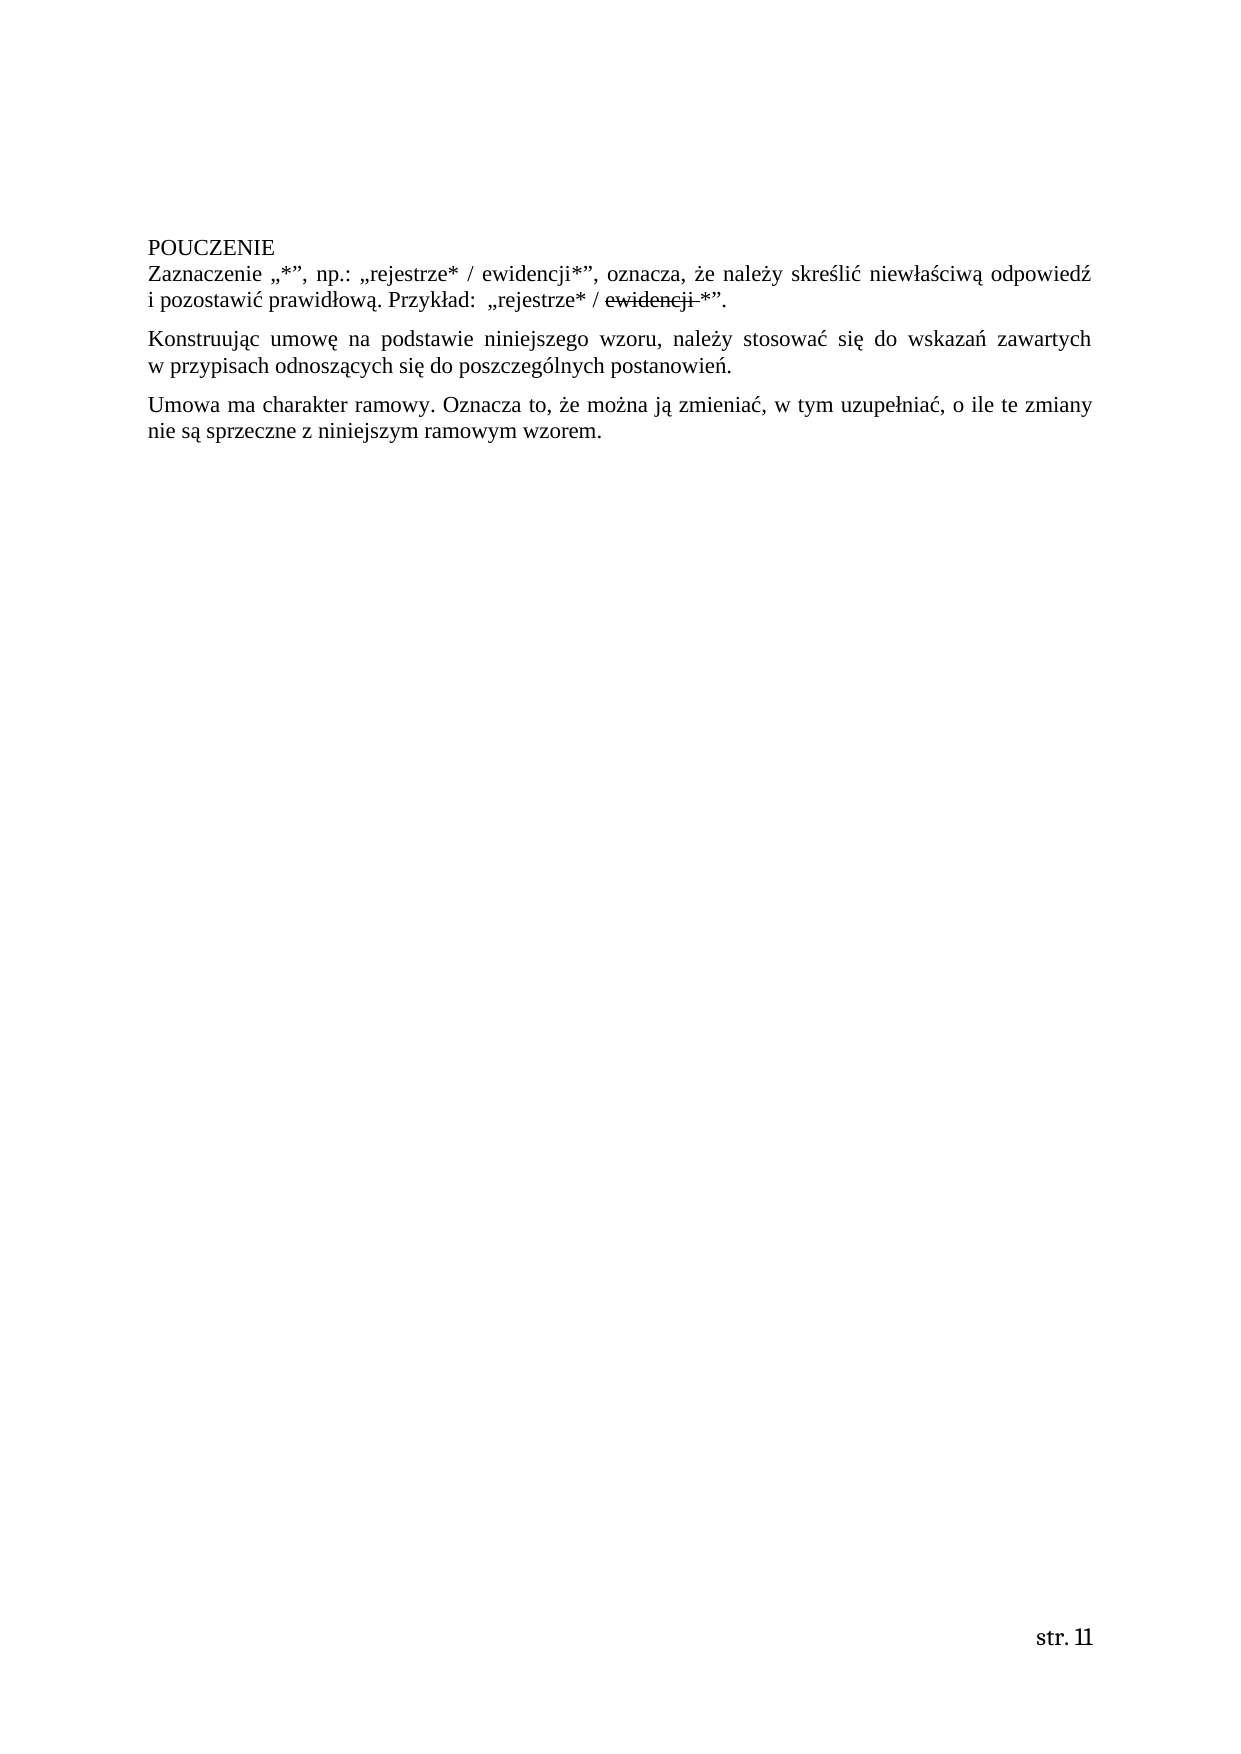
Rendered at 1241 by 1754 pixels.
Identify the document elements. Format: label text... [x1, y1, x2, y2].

text Konstruując umowę na podstawie niniejszego wzoru, należy stosować się do wskazań zawartych w przypisach odnoszących się do poszczególnych postanowień. [148, 325, 1093, 378]
text Zaznaczenie „*”, np.: „rejestrze* / ewidencji*”, oznacza, że należy skreślić niewłaściwą odpowiedź i pozostawić prawidłową. Przykład: „rejestrze* / ewidencji *”. [148, 260, 1093, 313]
text Umowa ma charakter ramowy. Oznacza to, że można ją zmieniać, w tym uzupełniać, o ile te zmiany nie są sprzeczne z niniejszym ramowym wzorem. [148, 391, 1093, 443]
text POUCZENIE [148, 234, 1225, 260]
